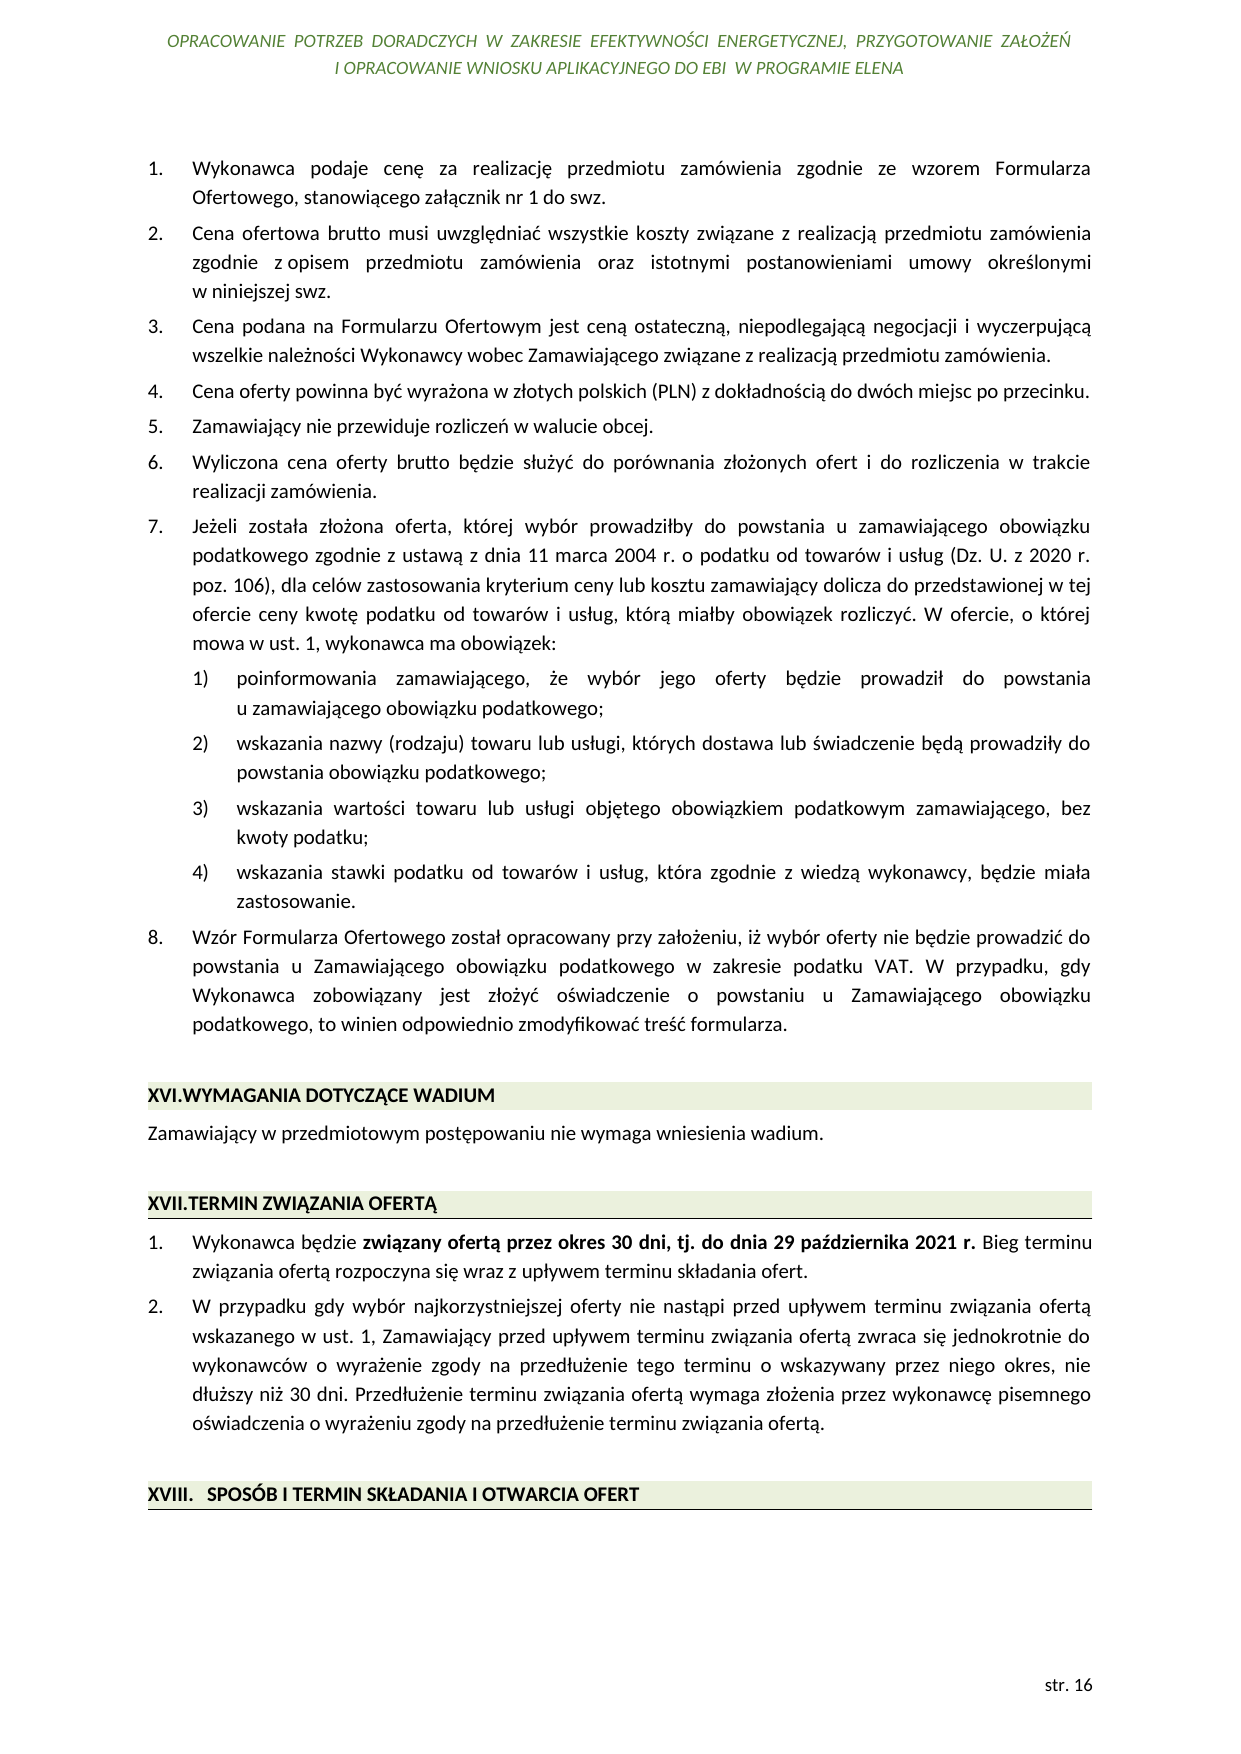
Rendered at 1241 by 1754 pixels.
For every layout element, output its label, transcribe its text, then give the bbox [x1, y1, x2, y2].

text 1. Wykonawca podaje cenę za realizację przedmiotu zamówienia zgodnie ze wzorem Formularza Ofertowego, stanowiącego załącznik nr 1 do swz. [148, 155, 1092, 210]
text 8. Wzór Formularza Ofertowego został opracowany przy założeniu, iż wybór oferty nie będzie prowadzić do powstania u Zamawiającego obowiązku podatkowego w zakresie podatku VAT. W przypadku, gdy Wykonawca zobowiązany jest złożyć oświadczenie o powstaniu u Zamawiającego obowiązku podatkowego, to winien odpowiednio zmodyfikować treść formularza. [148, 924, 1092, 1037]
text 1. Wykonawca będzie związany ofertą przez okres 30 dni, tj. do dnia 29 października 2021 r. Bieg terminu związania ofertą rozpoczyna się wraz z upływem terminu składania ofert. [148, 1229, 1092, 1284]
text 5. Zamawiający nie przewiduje rozliczeń w walucie obcej. [148, 413, 1092, 439]
text 2. Cena ofertowa brutto musi uwzględniać wszystkie koszty związane z realizacją przedmiotu zamówienia zgodnie z opisem przedmiotu zamówienia oraz istotnymi postanowieniami umowy określonymi w niniejszej swz. [148, 220, 1092, 303]
text 2) wskazania nazwy (rodzaju) towaru lub usługi, których dostawa lub świadczenie będą prowadziły do powstania obowiązku podatkowego; [192, 730, 1092, 785]
text 3. Cena podana na Formularzu Ofertowym jest ceną ostateczną, niepodlegającą negocjacji i wyczerpującą wszelkie należności Wykonawcy wobec Zamawiającego związane z realizacją przedmiotu zamówienia. [148, 313, 1092, 368]
text 7. Jeżeli została złożona oferta, której wybór prowadziłby do powstania u zamawiającego obowiązku podatkowego zgodnie z ustawą z dnia 11 marca 2004 r. o podatku od towarów i usług (Dz. U. z 2020 r. poz. 106), dla celów zastosowania kryterium ceny lub kosztu zamawiający dolicza do przedstawionej w tej ofercie ceny kwotę podatku od towarów i usług, którą miałby obowiązek rozliczyć. W ofercie, o której mowa w ust. 1, wykonawca ma obowiązek: [148, 513, 1092, 656]
text XVI.WYMAGANIA DOTYCZĄCE WADIUM [148, 1082, 1092, 1110]
text XVII.TERMIN ZWIĄZANIA OFERTĄ [148, 1191, 1092, 1218]
text 3) wskazania wartości towaru lub usługi objętego obowiązkiem podatkowym zamawiającego, bez kwoty podatku; [192, 795, 1092, 849]
text Zamawiający w przedmiotowym postępowaniu nie wymaga wniesienia wadium. [148, 1120, 1092, 1145]
text XVIII. SPOSÓB I TERMIN SKŁADANIA I OTWARCIA OFERT [148, 1481, 1092, 1509]
text 4. Cena oferty powinna być wyrażona w złotych polskich (PLN) z dokładnością do dwóch miejsc po przecinku. [148, 378, 1092, 403]
text 2. W przypadku gdy wybór najkorzystniejszej oferty nie nastąpi przed upływem terminu związania ofertą wskazanego w ust. 1, Zamawiający przed upływem terminu związania ofertą zwraca się jednokrotnie do wykonawców o wyrażenie zgody na przedłużenie tego terminu o wskazywany przez niego okres, nie dłuższy niż 30 dni. Przedłużenie terminu związania ofertą wymaga złożenia przez wykonawcę pisemnego oświadczenia o wyrażeniu zgody na przedłużenie terminu związania ofertą. [148, 1294, 1092, 1436]
text 4) wskazania stawki podatku od towarów i usług, która zgodnie z wiedzą wykonawcy, będzie miała zastosowanie. [192, 859, 1092, 914]
text 1) poinformowania zamawiającego, że wybór jego oferty będzie prowadził do powstania u zamawiającego obowiązku podatkowego; [192, 666, 1092, 720]
text 6. Wyliczona cena oferty brutto będzie służyć do porównania złożonych ofert i do rozliczenia w trakcie realizacji zamówienia. [148, 449, 1092, 503]
